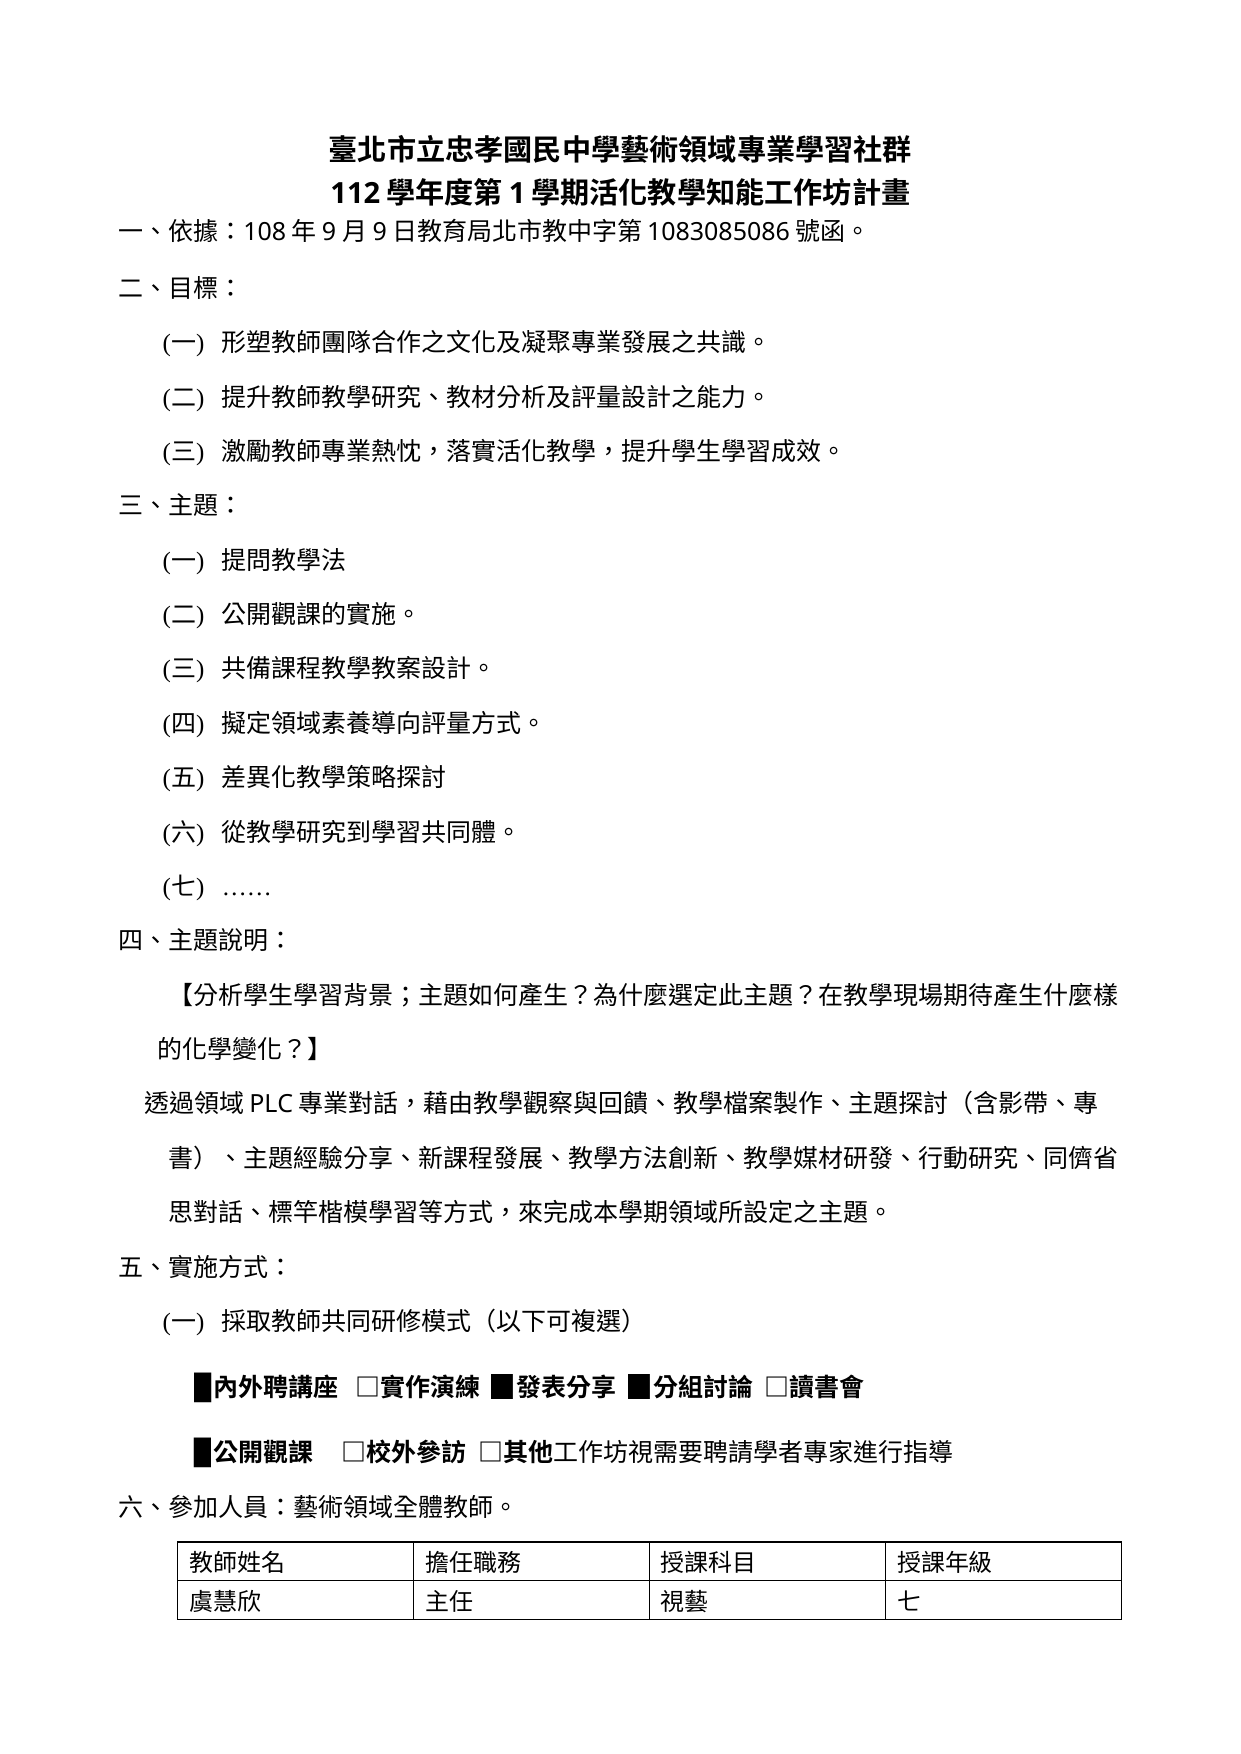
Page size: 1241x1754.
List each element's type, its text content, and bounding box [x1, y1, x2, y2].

list …… [162, 866, 1122, 903]
text 二、目標： [118, 268, 1122, 304]
table_header 擔任職務 [414, 1543, 649, 1580]
table_header 授課科目 [650, 1543, 885, 1580]
table_cell 主任 [414, 1581, 649, 1618]
text 三、主題： [118, 486, 1122, 522]
table_cell 七 [886, 1581, 1121, 1618]
list 採取教師共同研修模式（以下可複選） [162, 1301, 1122, 1338]
table_cell 視藝 [650, 1581, 885, 1618]
text 112學年度第1學期活化教學知能工作坊計畫 [118, 169, 1122, 212]
list 共備課程教學教案設計。 [162, 649, 1122, 685]
text 四、主題說明： [118, 921, 1122, 957]
list 激勵教師專業熱忱，落實活化教學，提升學生學習成效。 [162, 431, 1122, 468]
table_header 授課年級 [886, 1543, 1121, 1580]
text 一、依據：108年 9 月9日教育局北市教中字第1083085086號函。 [118, 212, 1122, 248]
text 透過領域PLC專業對話，藉由教學觀察與回饋、教學檔案製作、主題探討（含影帶、專 書）、主題經驗分享、新課程發展、教學方法創新、教學媒材研發、行動研究、同儕省 思對話、標竿楷模學習等方式，來完成本學期領域所設定之主題。 [118, 1084, 1122, 1229]
list 提升教師教學研究、教材分析及評量設計之能力。 [162, 377, 1122, 413]
text 臺北市立忠孝國民中學藝術領域專業學習社群 [118, 127, 1122, 169]
text 【分析學生學習背景；主題如何產生？為什麼選定此主題？在教學現場期待產生什麼樣 [118, 975, 1122, 1011]
text ▉內外聘講座 □實作演練 ▉發表分享 ▉分組討論 □讀書會 [118, 1367, 1122, 1403]
table_cell 虞慧欣 [178, 1581, 413, 1618]
text 六、參加人員：藝術領域全體教師。 [118, 1487, 1122, 1523]
text ▉公開觀課 □校外參訪 □其他工作坊視需要聘請學者專家進行指導 [168, 1433, 1122, 1469]
table_header 教師姓名 [178, 1543, 413, 1580]
list 提問教學法 [162, 540, 1122, 576]
list 形塑教師團隊合作之文化及凝聚專業發展之共識。 [162, 323, 1122, 359]
text 的化學變化？】 [118, 1029, 1122, 1066]
text 五、實施方式： [118, 1247, 1122, 1283]
list 差異化教學策略探討 [162, 758, 1122, 794]
list 公開觀課的實施。 [162, 594, 1122, 631]
list 擬定領域素養導向評量方式。 [162, 703, 1122, 739]
list 從教學研究到學習共同體。 [162, 812, 1122, 848]
